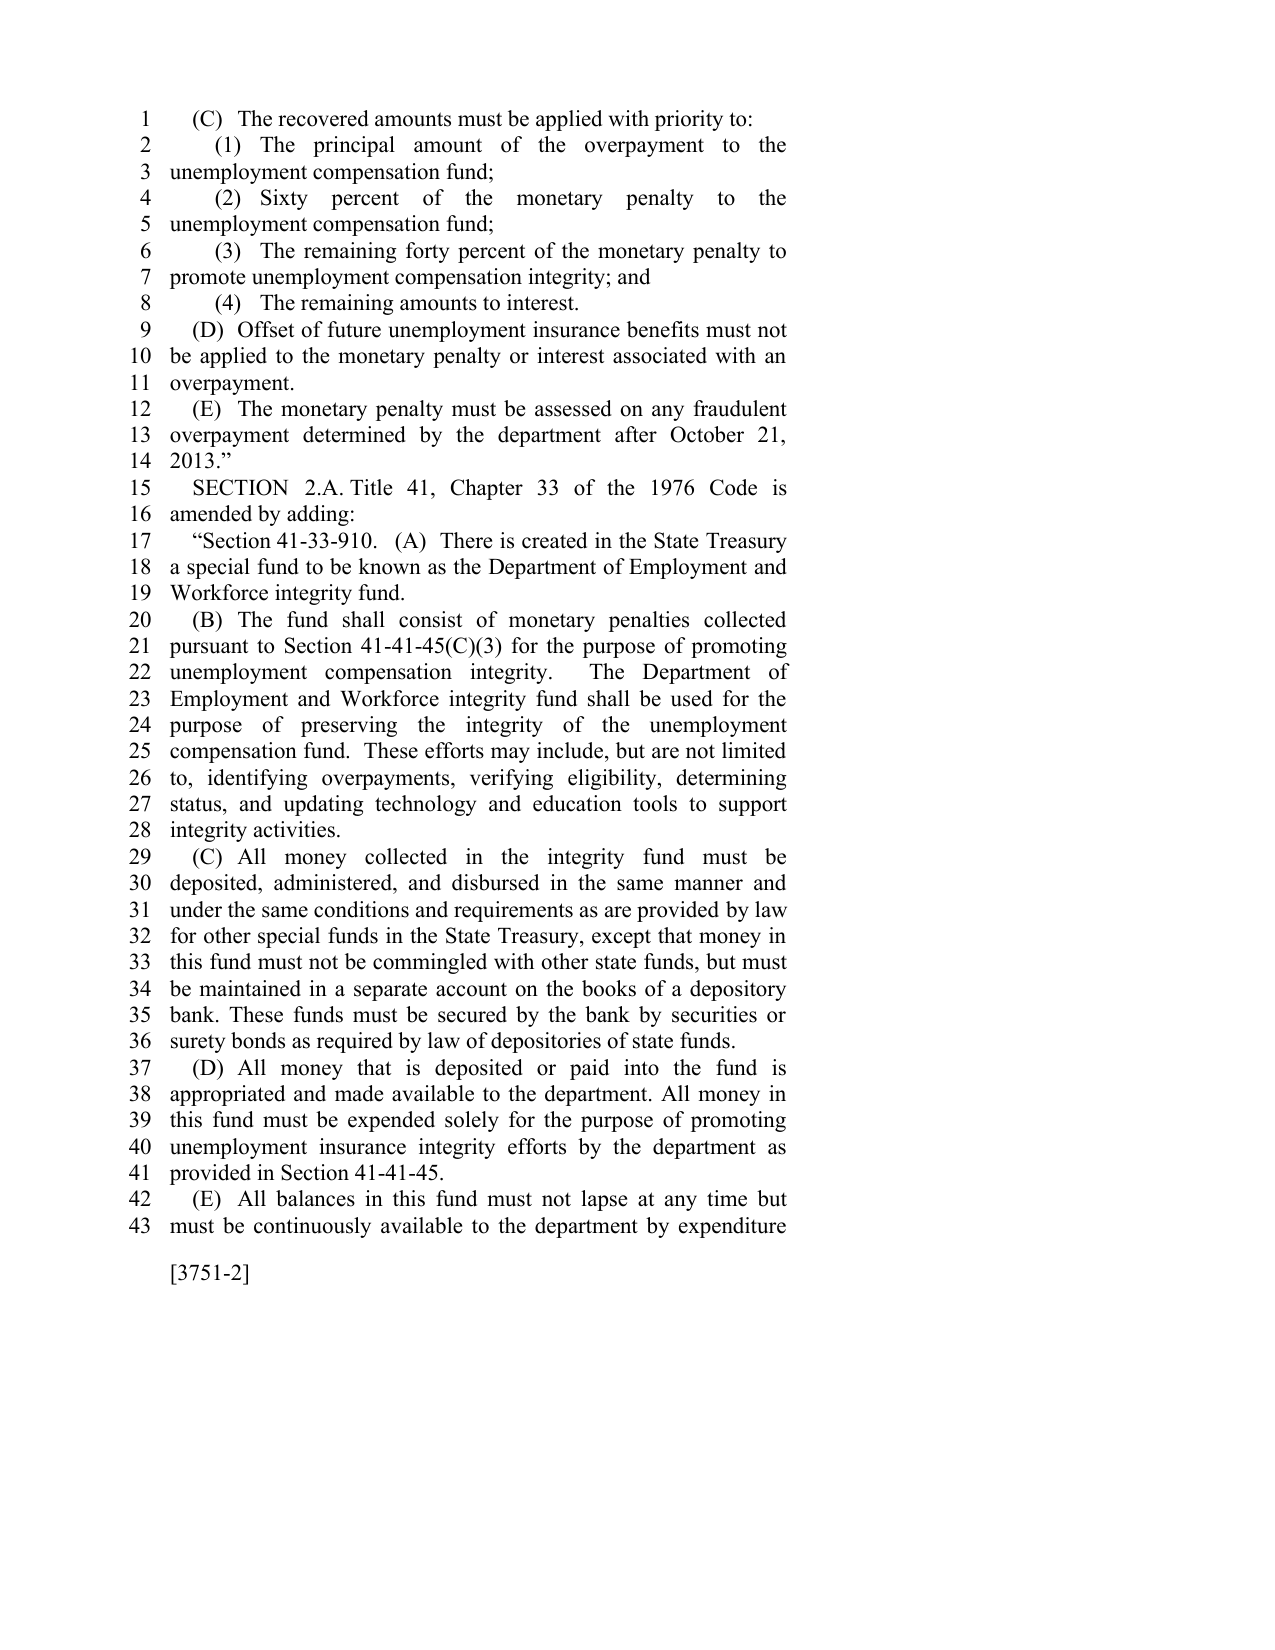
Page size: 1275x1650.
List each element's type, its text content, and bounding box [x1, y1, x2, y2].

text (3) The remaining forty percent of the monetary penalty to promote unemployment compensation integrity; and [169, 237, 787, 289]
text (4) The remaining amounts to interest. [169, 289, 787, 316]
text “Section 41-33-910. (A) There is created in the State Treasury a special fund to be known as the Department of Employment and Workforce integrity fund. [169, 527, 787, 606]
text (D) Offset of future unemployment insurance benefits must not be applied to the monetary penalty or interest associated with an overpayment. [169, 316, 787, 395]
text (C) All money collected in the integrity fund must be deposited, administered, and disbursed in the same manner and under the same conditions and requirements as are provided by law for other special funds in the State Treasury, except that money in this fund must not be commingled with other state funds, but must be maintained in a separate account on the books of a depository bank. These funds must be secured by the bank by securities or surety bonds as required by law of depositories of state funds. [169, 843, 787, 1054]
text (1) The principal amount of the overpayment to the unemployment compensation fund; [169, 131, 787, 184]
text (B) The fund shall consist of monetary penalties collected pursuant to Section 41-41-45(C)(3) for the purpose of promoting unemployment compensation integrity. The Department of Employment and Workforce integrity fund shall be used for the purpose of preserving the integrity of the unemployment compensation fund. These efforts may include, but are not limited to, identifying overpayments, verifying eligibility, determining status, and updating technology and education tools to support integrity activities. [169, 606, 787, 843]
text (C) The recovered amounts must be applied with priority to: [169, 105, 787, 131]
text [169, 1186, 787, 1238]
text (2) Sixty percent of the monetary penalty to the unemployment compensation fund; [169, 184, 787, 237]
text (E) The monetary penalty must be assessed on any fraudulent overpayment determined by the department after October 21, 2013.” [169, 395, 787, 474]
text (D) All money that is deposited or paid into the fund is appropriated and made available to the department. All money in this fund must be expended solely for the purpose of promoting unemployment insurance integrity efforts by the department as provided in Section 41-41-45. [169, 1054, 787, 1186]
text SECTION 2.A. Title 41, Chapter 33 of the 1976 Code is amended by adding: [169, 474, 787, 527]
